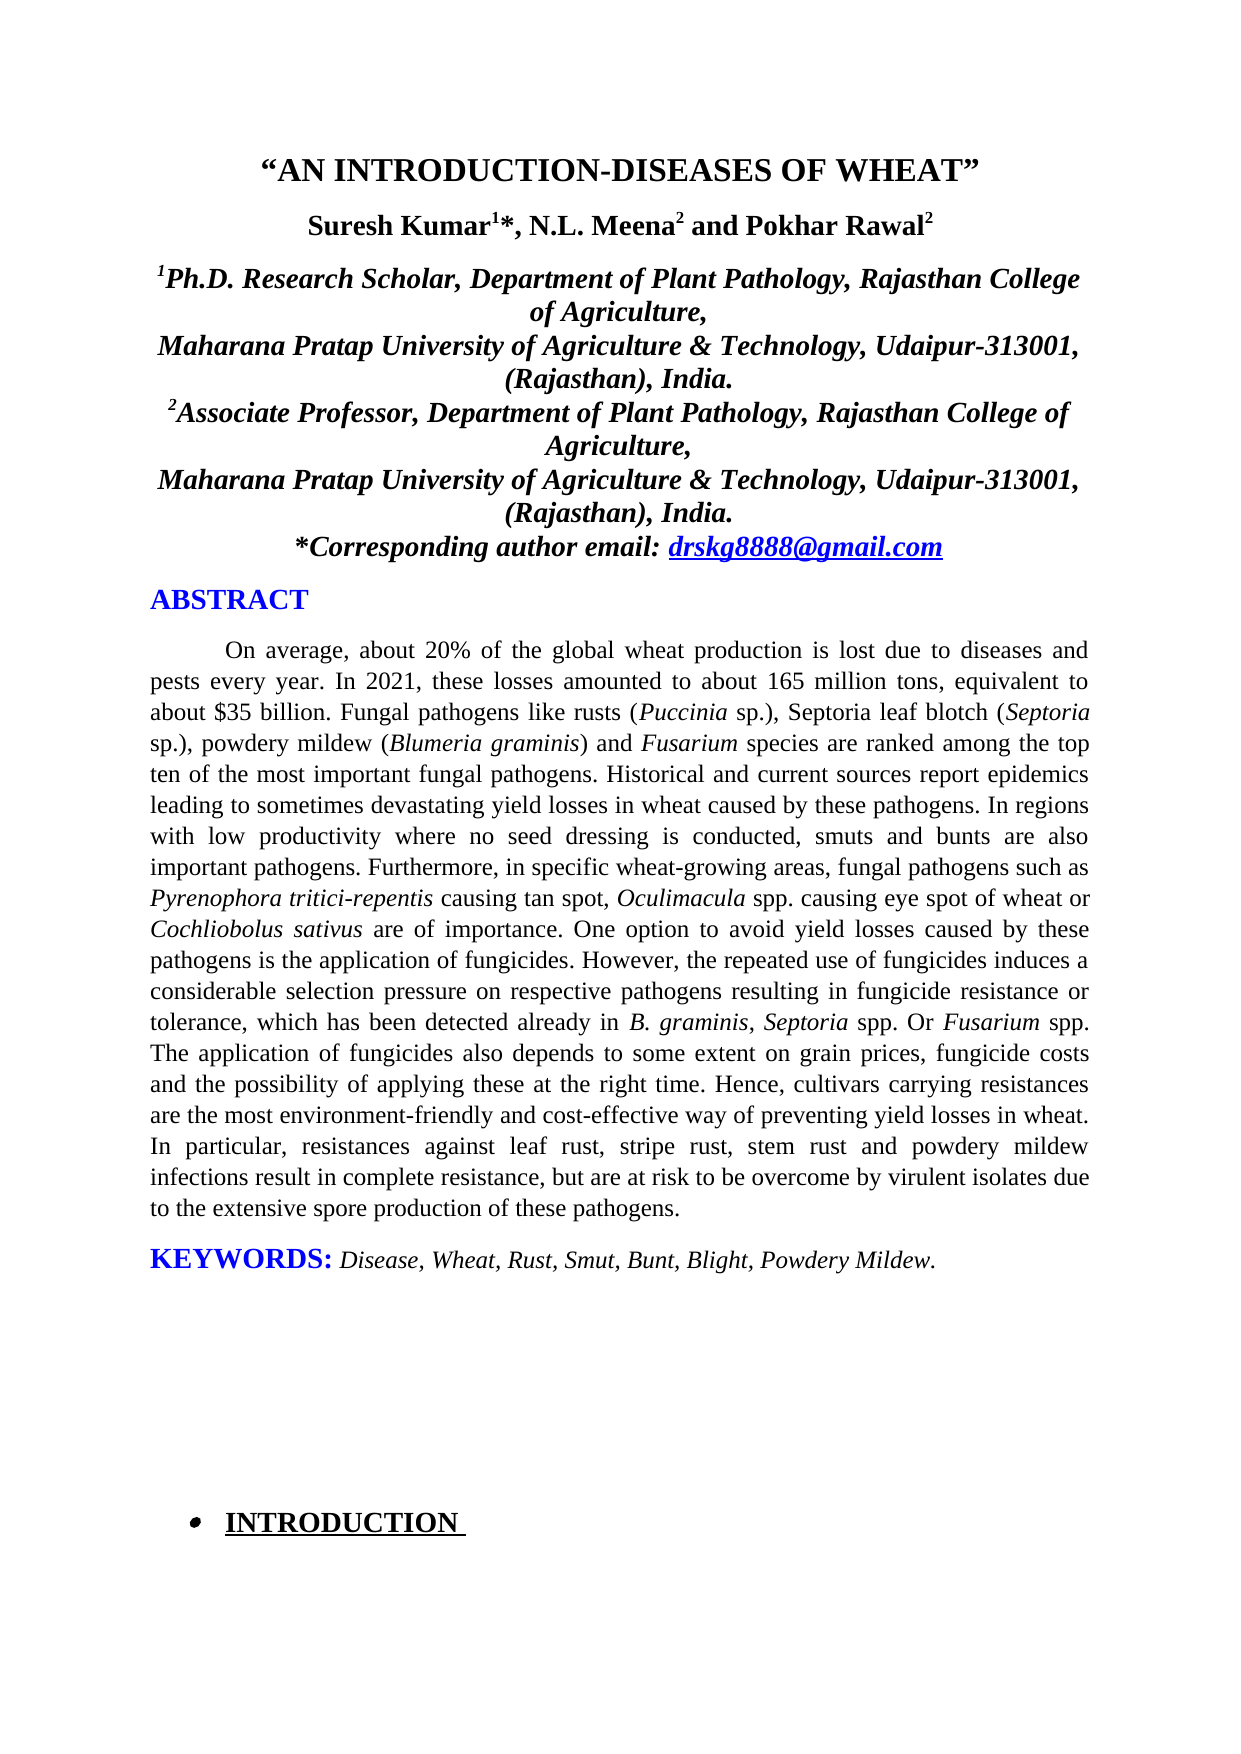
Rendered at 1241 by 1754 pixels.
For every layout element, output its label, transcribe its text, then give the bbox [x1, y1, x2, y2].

text Maharana Pratap University of Agriculture & Technology, Udaipur-313001, (Rajasthan), India. [150, 462, 1090, 529]
text 1Ph.D. Research Scholar, Department of Plant Pathology, Rajasthan College of Agriculture, [150, 261, 1090, 328]
text 2Associate Professor, Department of Plant Pathology, Rajasthan College of Agriculture, [150, 395, 1090, 462]
text Maharana Pratap University of Agriculture & Technology, Udaipur-313001, (Rajasthan), India. [150, 328, 1090, 395]
text ABSTRACT [150, 582, 1090, 616]
text KEYWORDS: Disease, Wheat, Rust, Smut, Bunt, Blight, Powdery Mildew. [150, 1241, 1090, 1275]
text Suresh Kumar1*, N.L. Meena2 and Pokhar Rawal2 [150, 208, 1090, 242]
text *Corresponding author email: drskg8888@gmail.com [150, 529, 1090, 563]
list INTRODUCTION [187, 1505, 1090, 1539]
text On average, about 20% of the global wheat production is lost due to diseases and pests every year. In 2021, these losses amounted to about 165 million tons, equivalent to about $35 billion. Fungal pathogens like rusts (Puccinia sp.), Septoria leaf blotch (Septoria sp.), powdery mildew (Blumeria graminis) and Fusarium species are ranked among the top ten of the most important fungal pathogens. Historical and current sources report epidemics leading to sometimes devastating yield losses in wheat caused by these pathogens. In regions with low productivity where no seed dressing is conducted, smuts and bunts are also important pathogens. Furthermore, in specific wheat-growing areas, fungal pathogens such as Pyrenophora tritici-repentis causing tan spot, Oculimacula spp. causing eye spot of wheat or Cochliobolus sativus are of importance. One option to avoid yield losses caused by these pathogens is the application of fungicides. However, the repeated use of fungicides induces a considerable selection pressure on respective pathogens resulting in fungicide resistance or tolerance, which has been detected already in B. graminis, Septoria spp. Or Fusarium spp. The application of fungicides also depends to some extent on grain prices, fungicide costs and the possibility of applying these at the right time. Hence, cultivars carrying resistances are the most environment-friendly and cost-effective way of preventing yield losses in wheat. In particular, resistances against leaf rust, stripe rust, stem rust and powdery mildew infections result in complete resistance, but are at risk to be overcome by virulent isolates due to the extensive spore production of these pathogens. [150, 635, 1090, 1222]
text “AN INTRODUCTION-DISEASES OF WHEAT” [150, 150, 1090, 188]
